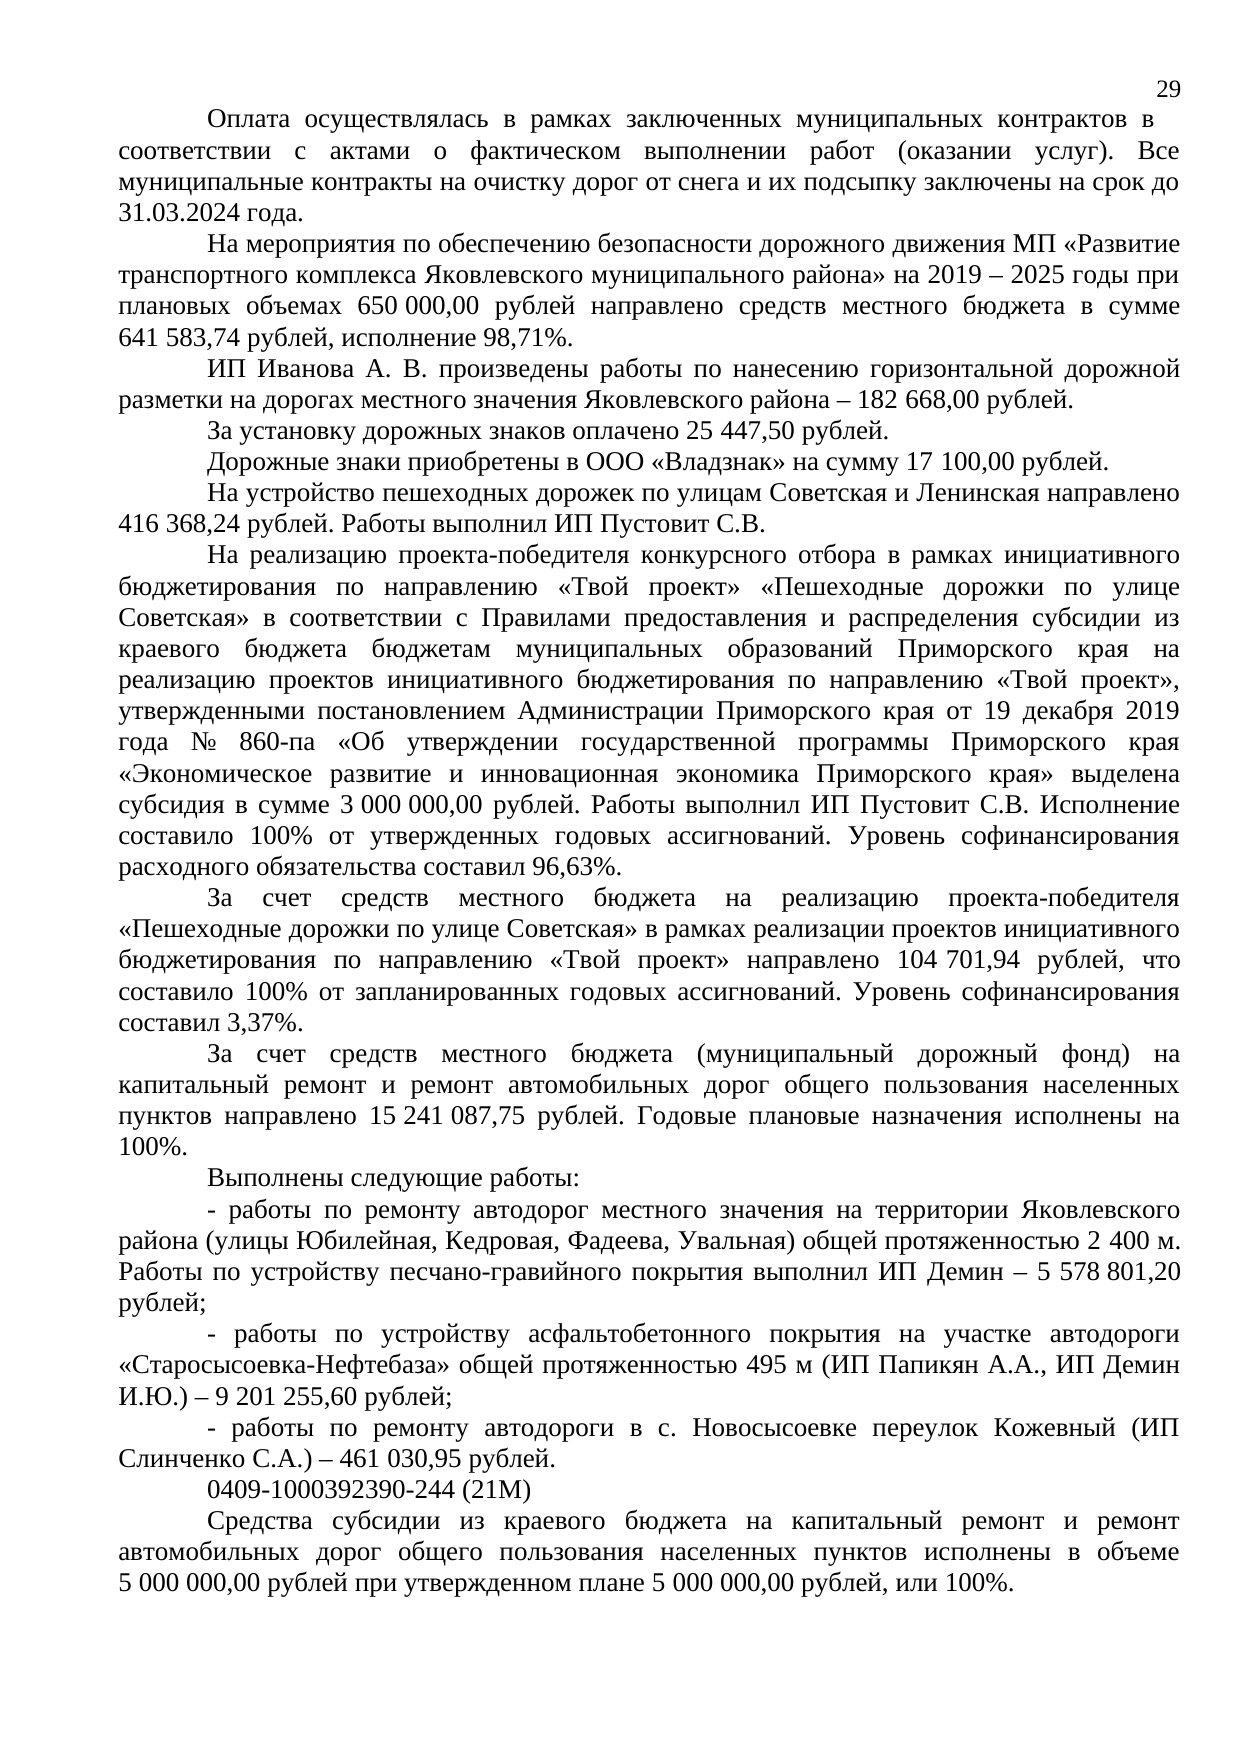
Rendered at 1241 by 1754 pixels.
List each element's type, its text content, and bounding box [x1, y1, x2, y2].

text Средства субсидии из краевого бюджета на капитальный ремонт и ремонт автомобильных дорог общего пользования населенных пунктов исполнены в объеме 5 000 000,00 рублей при утвержденном плане 5 000 000,00 рублей, или 100%. [118, 1504, 1181, 1598]
text 0409-1000392390-244 (21М) [118, 1473, 1181, 1504]
text На мероприятия по обеспечению безопасности дорожного движения МП «Развитие транспортного комплекса Яковлевского муниципального района» на 2019 – 2025 годы при плановых объемах 650 000,00 рублей направлено средств местного бюджета в сумме 641 583,74 рублей, исполнение 98,71%. [118, 227, 1181, 352]
text ИП Иванова А. В. произведены работы по нанесению горизонтальной дорожной разметки на дорогах местного значения Яковлевского района – 182 668,00 рублей. [118, 352, 1181, 414]
text - работы по устройству асфальтобетонного покрытия на участке автодороги «Старосысоевка-Нефтебаза» общей протяженностью 495 м (ИП Папикян А.А., ИП Демин И.Ю.) – 9 201 255,60 рублей; [118, 1317, 1181, 1411]
text - работы по ремонту автодорог местного значения на территории Яковлевского района (улицы Юбилейная, Кедровая, Фадеева, Увальная) общей протяженностью 2 400 м. Работы по устройству песчано-гравийного покрытия выполнил ИП Демин – 5 578 801,20 рублей; [118, 1193, 1181, 1317]
text Оплата осуществлялась в рамках заключенных муниципальных контрактов в соответствии с актами о фактическом выполнении работ (оказании услуг). Все муниципальные контракты на очистку дорог от снега и их подсыпку заключены на срок до 31.03.2024 года. [118, 103, 1181, 227]
text Выполнены следующие работы: [118, 1162, 1181, 1193]
text Дорожные знаки приобретены в ООО «Владзнак» на сумму 17 100,00 рублей. [118, 445, 1181, 476]
text За счет средств местного бюджета (муниципальный дорожный фонд) на капитальный ремонт и ремонт автомобильных дорог общего пользования населенных пунктов направлено 15 241 087,75 рублей. Годовые плановые назначения исполнены на 100%. [118, 1037, 1181, 1162]
text За установку дорожных знаков оплачено 25 447,50 рублей. [118, 414, 1181, 445]
text На реализацию проекта-победителя конкурсного отбора в рамках инициативного бюджетирования по направлению «Твой проект» «Пешеходные дорожки по улице Советская» в соответствии с Правилами предоставления и распределения субсидии из краевого бюджета бюджетам муниципальных образований Приморского края на реализацию проектов инициативного бюджетирования по направлению «Твой проект», утвержденными постановлением Администрации Приморского края от 19 декабря 2019 года № 860-па «Об утверждении государственной программы Приморского края «Экономическое развитие и инновационная экономика Приморского края» выделена субсидия в сумме 3 000 000,00 рублей. Работы выполнил ИП Пустовит С.В. Исполнение составило 100% от утвержденных годовых ассигнований. Уровень софинансирования расходного обязательства составил 96,63%. [118, 539, 1181, 881]
text - работы по ремонту автодороги в с. Новосысоевке переулок Кожевный (ИП Слинченко С.А.) – 461 030,95 рублей. [118, 1411, 1181, 1473]
text За счет средств местного бюджета на реализацию проекта-победителя «Пешеходные дорожки по улице Советская» в рамках реализации проектов инициативного бюджетирования по направлению «Твой проект» направлено 104 701,94 рублей, что составило 100% от запланированных годовых ассигнований. Уровень софинансирования составил 3,37%. [118, 881, 1181, 1037]
text На устройство пешеходных дорожек по улицам Советская и Ленинская направлено 416 368,24 рублей. Работы выполнил ИП Пустовит С.В. [118, 476, 1181, 539]
